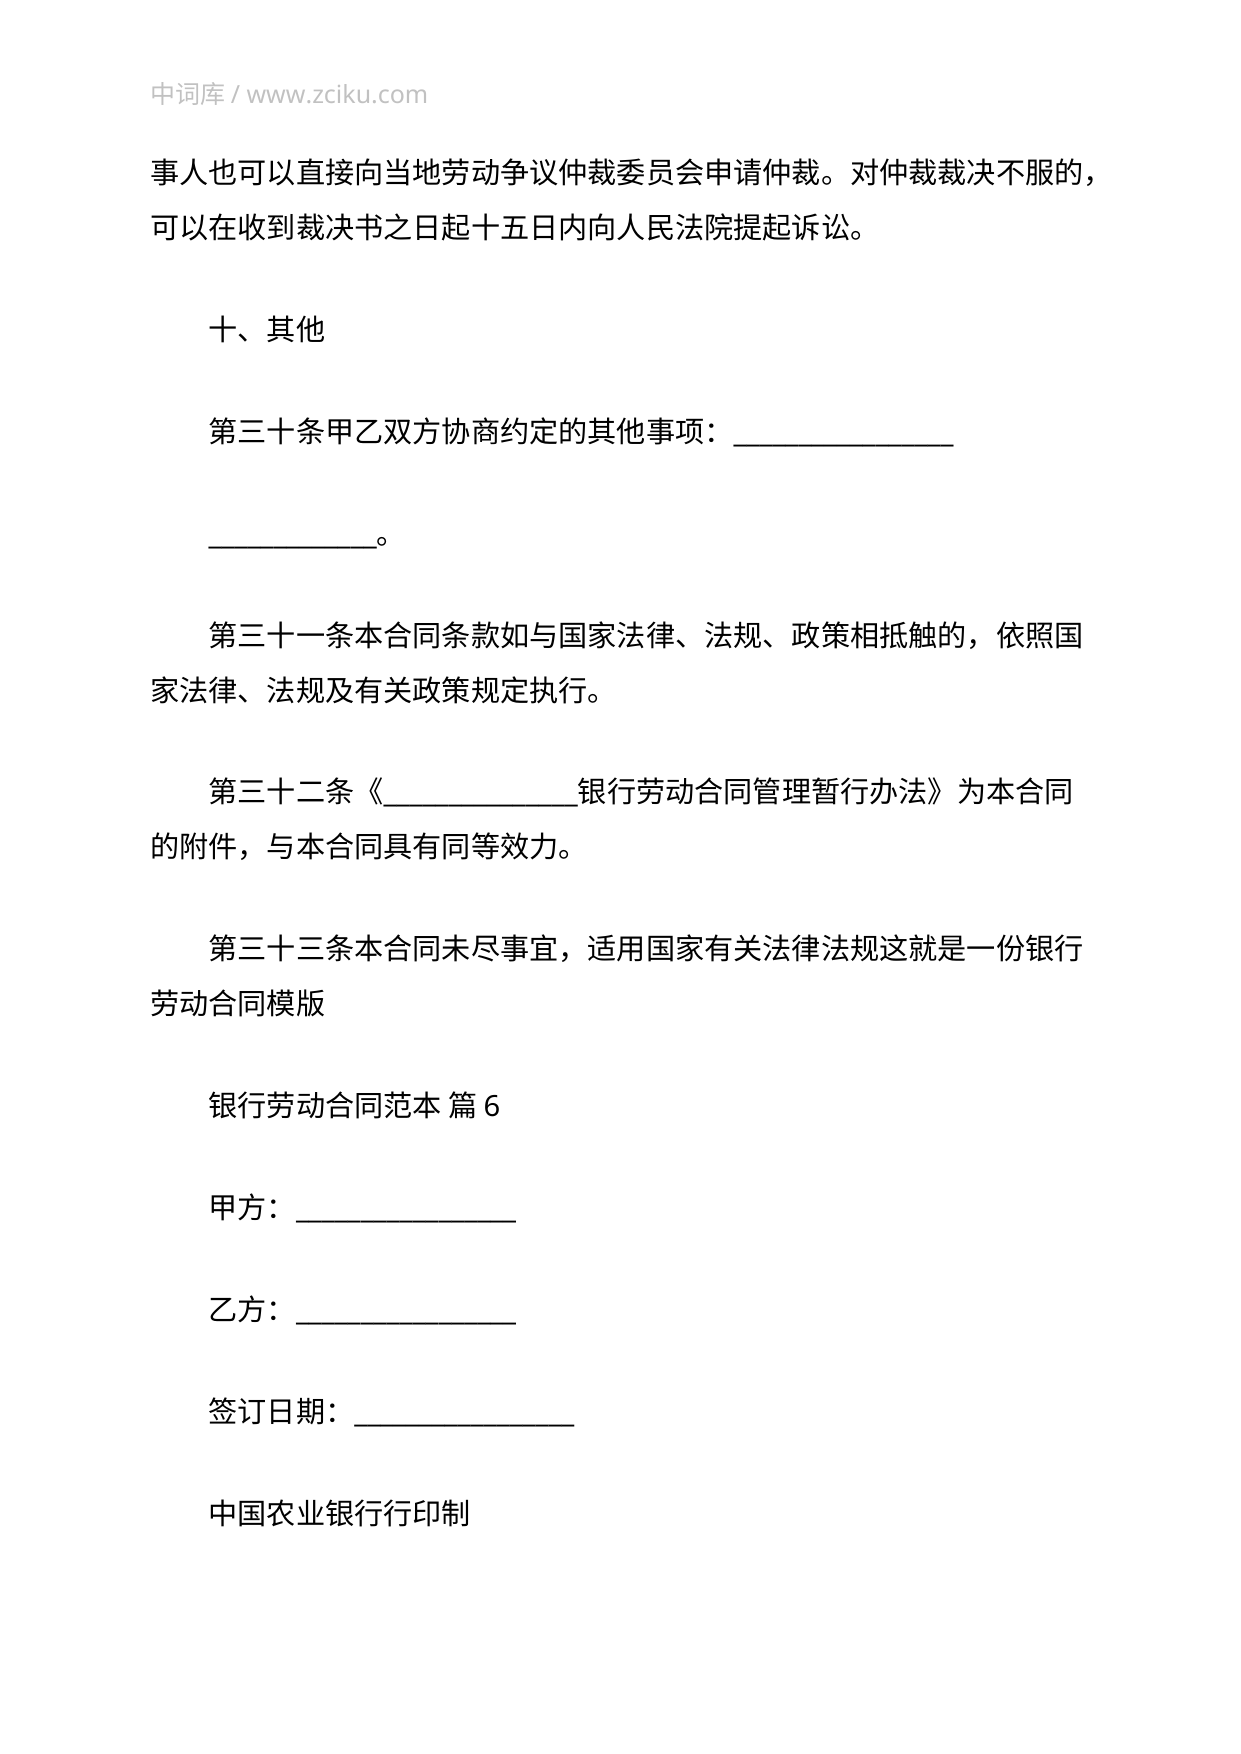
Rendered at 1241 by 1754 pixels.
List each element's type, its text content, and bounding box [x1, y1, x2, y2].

text 甲方：_________________ [150, 1184, 1090, 1227]
text 第三十二条《_______________银行劳动合同管理暂行办法》为本合同的附件，与本合同具有同等效力。 [150, 769, 1090, 866]
text 第三十一条本合同条款如与国家法律、法规、政策相抵触的，依照国家法律、法规及有关政策规定执行。 [150, 612, 1090, 709]
text 乙方：_________________ [150, 1286, 1090, 1329]
text 签订日期：_________________ [150, 1388, 1090, 1431]
text _____________。 [150, 510, 1090, 553]
text 第三十三条本合同未尽事宜，适用国家有关法律法规这就是一份银行劳动合同模版 [150, 926, 1090, 1023]
text 银行劳动合同范本 篇6 [150, 1082, 1090, 1125]
text 十、其他 [150, 307, 1090, 349]
text 中国农业银行行印制 [150, 1490, 1090, 1533]
text 第三十条甲乙双方协商约定的其他事项：_________________ [150, 408, 1090, 451]
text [150, 150, 1090, 247]
